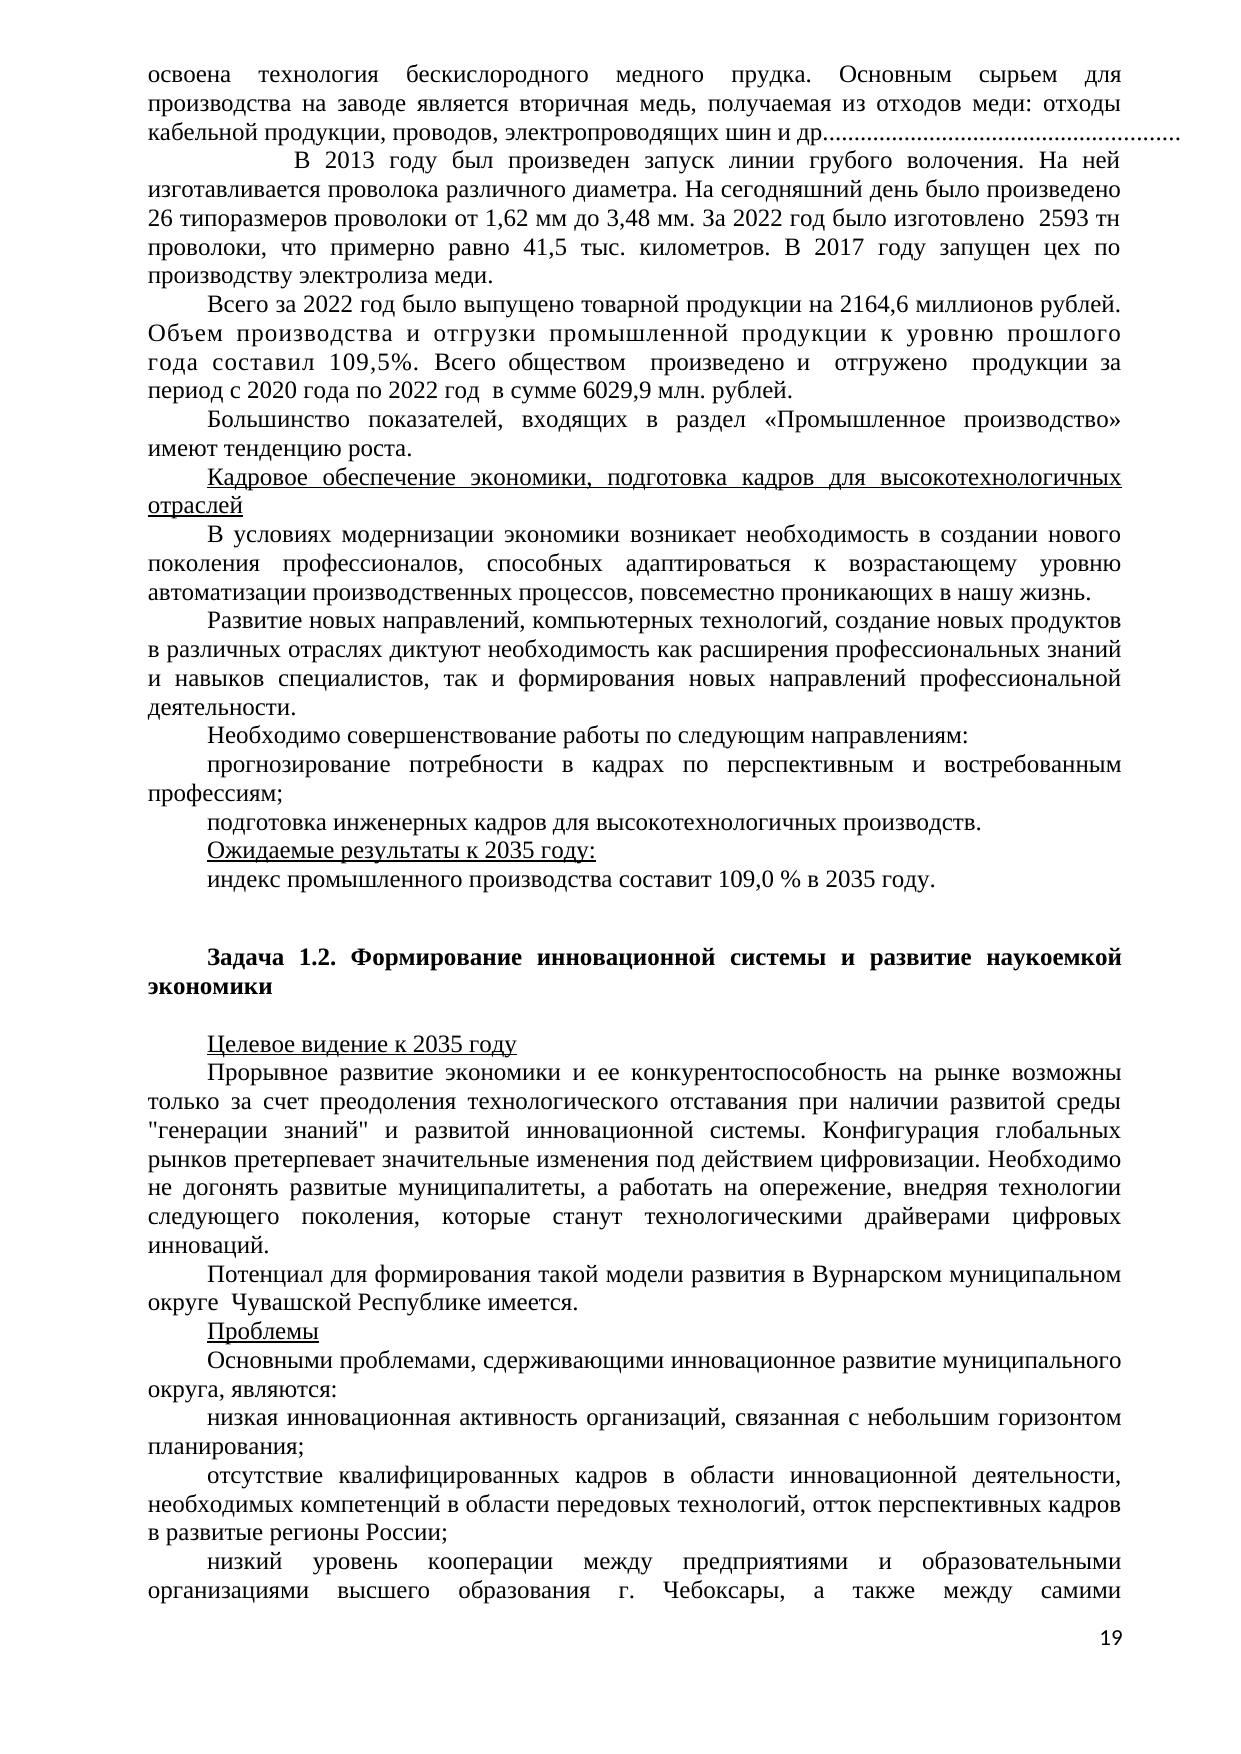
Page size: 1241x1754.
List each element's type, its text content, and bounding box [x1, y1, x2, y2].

text Целевое видение к 2035 году [148, 1029, 1122, 1057]
text отсутствие квалифицированных кадров в области инновационной деятельности, необходимых компетенций в области передовых технологий, отток перспективных кадров в развитые регионы России; [148, 1460, 1122, 1546]
text В 2013 году был произведен запуск линии грубого волочения. На ней изготавливается проволока различного диаметра. На сегодняшний день было произведено 26 типоразмеров проволоки от 1,62 мм до 3,48 мм. За 2022 год было изготовлено 2593 тн проволоки, что примерно равно 41,5 тыс. километров. В 2017 году запущен цех по производству электролиза меди. [148, 145, 1122, 289]
text Основными проблемами, сдерживающими инновационное развитие муниципального округа, являются: [148, 1345, 1122, 1402]
subtitle Задача 1.2. Формирование инновационной системы и развитие наукоемкой экономики [148, 942, 1122, 1000]
text Прорывное развитие экономики и ее конкурентоспособность на рынке возможны только за счет преодоления технологического отставания при наличии развитой среды "генерации знаний" и развитой инновационной системы. Конфигурация глобальных рынков претерпевает значительные изменения под действием цифровизации. Необходимо не догонять развитые муниципалитеты, а работать на опережение, внедряя технологии следующего поколения, которые станут технологическими драйверами цифровых инноваций. [148, 1057, 1122, 1259]
text Всего за 2022 год было выпущено товарной продукции на 2164,6 миллионов рублей. Объем производства и отгрузки промышленной продукции к уровню прошлого года составил 109,5%. Всего обществом произведено и отгружено продукции за период с 2020 года по 2022 год в сумме 6029,9 млн. рублей. [148, 289, 1122, 404]
text В условиях модернизации экономики возникает необходимость в создании нового поколения профессионалов, способных адаптироваться к возрастающему уровню автоматизации производственных процессов, повсеместно проникающих в нашу жизнь. [148, 519, 1122, 605]
text Ожидаемые результаты к 2035 году: [148, 835, 1122, 864]
text Необходимо совершенствование работы по следующим направлениям: [148, 720, 1122, 749]
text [148, 59, 1122, 145]
text Большинство показателей, входящих в раздел «Промышленное производство» имеют тенденцию роста. [148, 404, 1122, 462]
text Развитие новых направлений, компьютерных технологий, создание новых продуктов в различных отраслях диктуют необходимость как расширения профессиональных знаний и навыков специалистов, так и формирования новых направлений профессиональной деятельности. [148, 605, 1122, 720]
text Кадровое обеспечение экономики, подготовка кадров для высокотехнологичных отраслей [148, 462, 1122, 519]
text Потенциал для формирования такой модели развития в Вурнарском муниципальном округе Чувашской Республике имеется. [148, 1259, 1122, 1316]
text подготовка инженерных кадров для высокотехнологичных производств. [148, 807, 1122, 835]
text низкая инновационная активность организаций, связанная с небольшим горизонтом планирования; [148, 1402, 1122, 1460]
text Проблемы [148, 1316, 1122, 1345]
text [148, 1546, 1122, 1604]
text прогнозирование потребности в кадрах по перспективным и востребованным профессиям; [148, 749, 1122, 807]
text индекс промышленного производства составит 109,0 % в 2035 году. [148, 864, 1122, 893]
